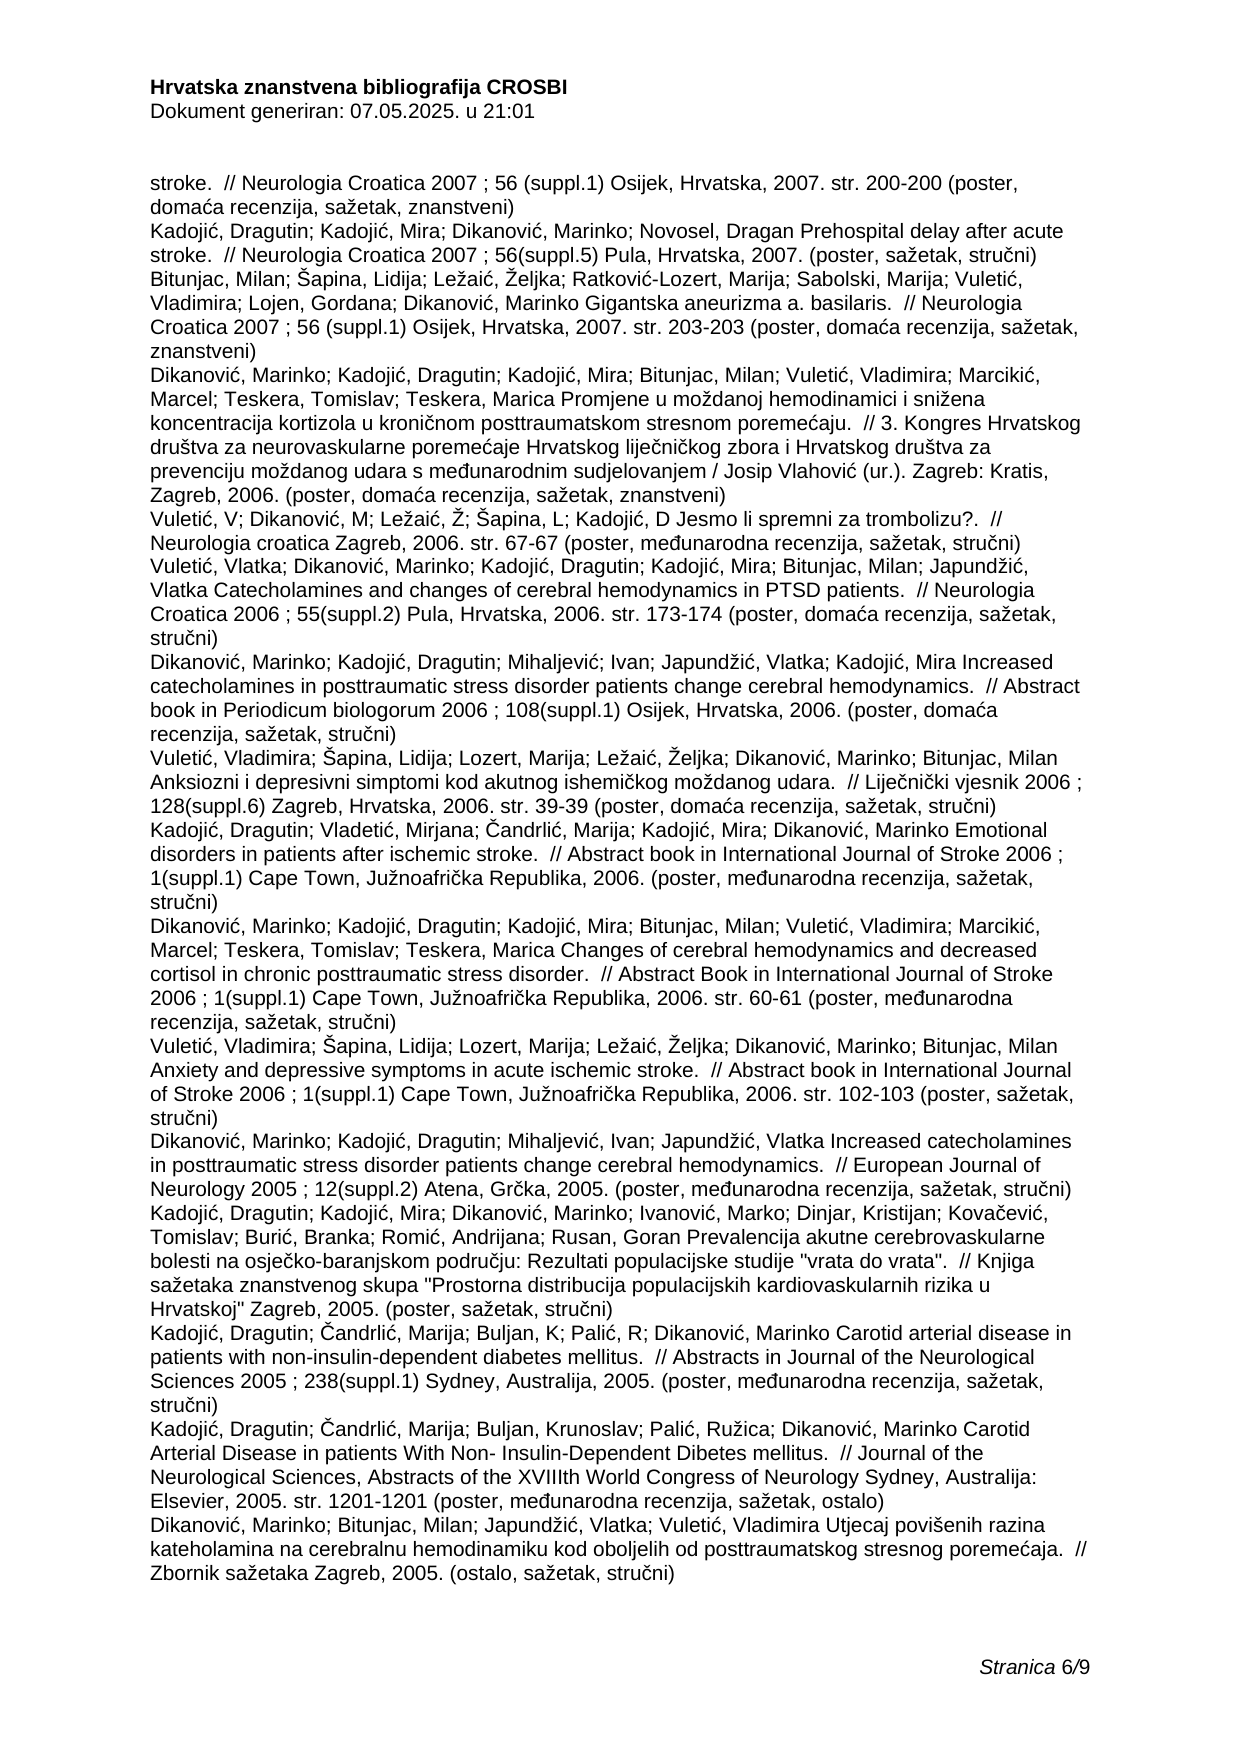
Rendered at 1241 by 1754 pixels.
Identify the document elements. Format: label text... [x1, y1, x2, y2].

text Kadojić, Dragutin; Čandrlić, Marija; Buljan, Krunoslav; Palić, Ružica; Dikanović, Marinko [150, 1417, 1090, 1513]
text Vuletić, Vladimira; Šapina, Lidija; Lozert, Marija; Ležaić, Željka; Dikanović, Marinko; Bitunjac, Milan [150, 1033, 1090, 1129]
text Dikanović, Marinko; Kadojić, Dragutin; Mihaljević; Ivan; Japundžić, Vlatka; Kadojić, Mira [150, 650, 1090, 746]
text Dikanović, Marinko; Kadojić, Dragutin; Kadojić, Mira; Bitunjac, Milan; Vuletić, Vladimira; Marcikić, Marcel; Teskera, Tomislav; Teskera, Marica [150, 914, 1090, 1033]
text Dikanović, Marinko; Kadojić, Dragutin; Kadojić, Mira; Bitunjac, Milan; Vuletić, Vladimira; Marcikić, Marcel; Teskera, Tomislav; Teskera, Marica [150, 363, 1090, 506]
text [150, 171, 1090, 219]
text Vuletić, V; Dikanović, M; Ležaić, Ž; Šapina, L; Kadojić, D [150, 506, 1090, 554]
text Kadojić, Dragutin; Kadojić, Mira; Dikanović, Marinko; Ivanović, Marko; Dinjar, Kristijan; Kovačević, Tomislav; Burić, Branka; Romić, Andrijana; Rusan, Goran [150, 1201, 1090, 1321]
text Vuletić, Vlatka; Dikanović, Marinko; Kadojić, Dragutin; Kadojić, Mira; Bitunjac, Milan; Japundžić, Vlatka [150, 554, 1090, 650]
text Vuletić, Vladimira; Šapina, Lidija; Lozert, Marija; Ležaić, Željka; Dikanović, Marinko; Bitunjac, Milan [150, 746, 1090, 818]
text Bitunjac, Milan; Šapina, Lidija; Ležaić, Željka; Ratković-Lozert, Marija; Sabolski, Marija; Vuletić, Vladimira; Lojen, Gordana; Dikanović, Marinko [150, 267, 1090, 363]
text Kadojić, Dragutin; Čandrlić, Marija; Buljan, K; Palić, R; Dikanović, Marinko [150, 1321, 1090, 1417]
text Dikanović, Marinko; Kadojić, Dragutin; Mihaljević, Ivan; Japundžić, Vlatka [150, 1129, 1090, 1201]
text Kadojić, Dragutin; Vladetić, Mirjana; Čandrlić, Marija; Kadojić, Mira; Dikanović, Marinko [150, 818, 1090, 914]
text Kadojić, Dragutin; Kadojić, Mira; Dikanović, Marinko; Novosel, Dragan [150, 219, 1090, 267]
text Dikanović, Marinko; Bitunjac, Milan; Japundžić, Vlatka; Vuletić, Vladimira [150, 1513, 1090, 1584]
